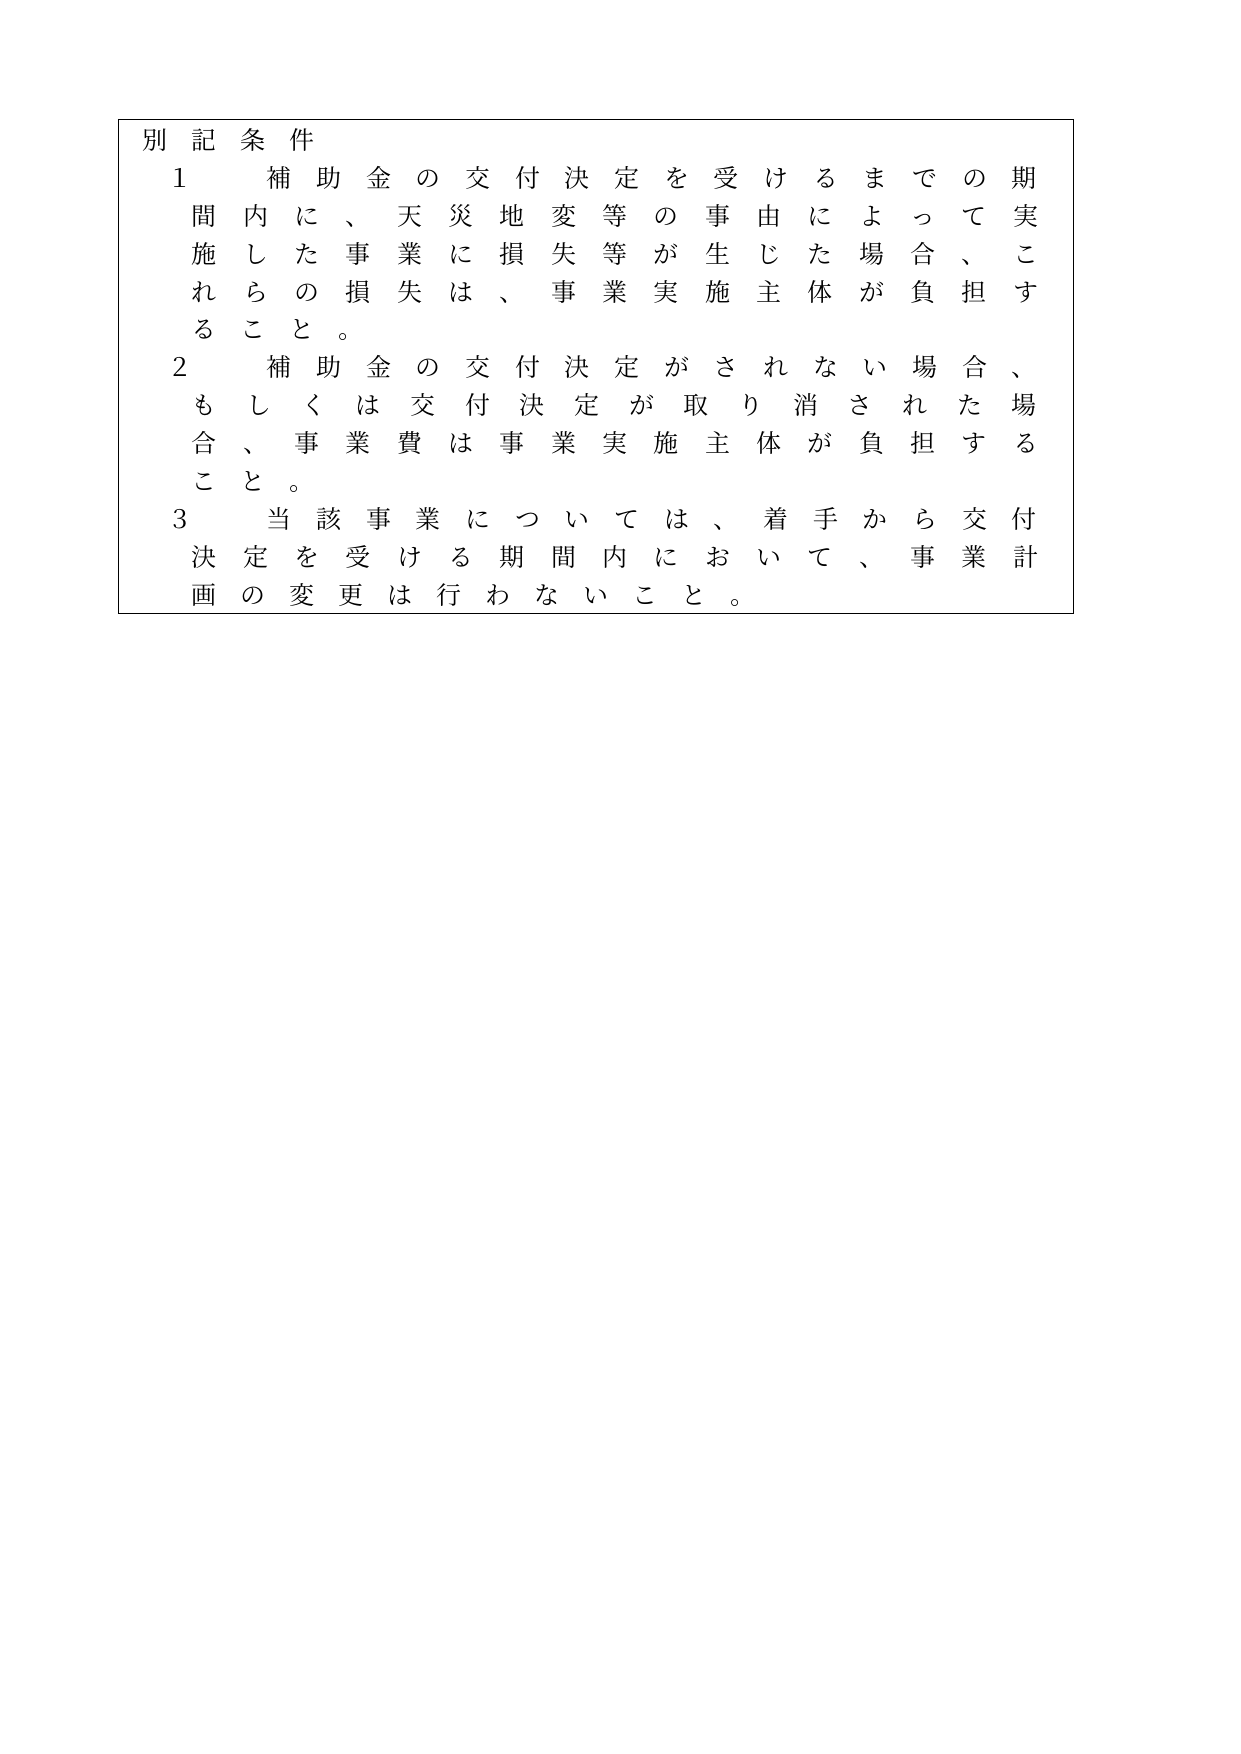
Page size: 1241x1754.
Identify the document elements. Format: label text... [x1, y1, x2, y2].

table_cell 別記条件 １ 補助金の交付決定を受けるまでの期間内に、天災地変等の事由によって実施した事業に損失等が生じた場合、これらの損失は、事業実施主体が負担すること。 ２ 補助金の交付決定がされない場合、もしくは交付決定が取り消された場合、事業費は事業実施主体が負担すること。 ３ 当該事業については、着手から交付決定を受ける期間内において、事業計画の変更は行わないこと。 [119, 120, 1073, 613]
